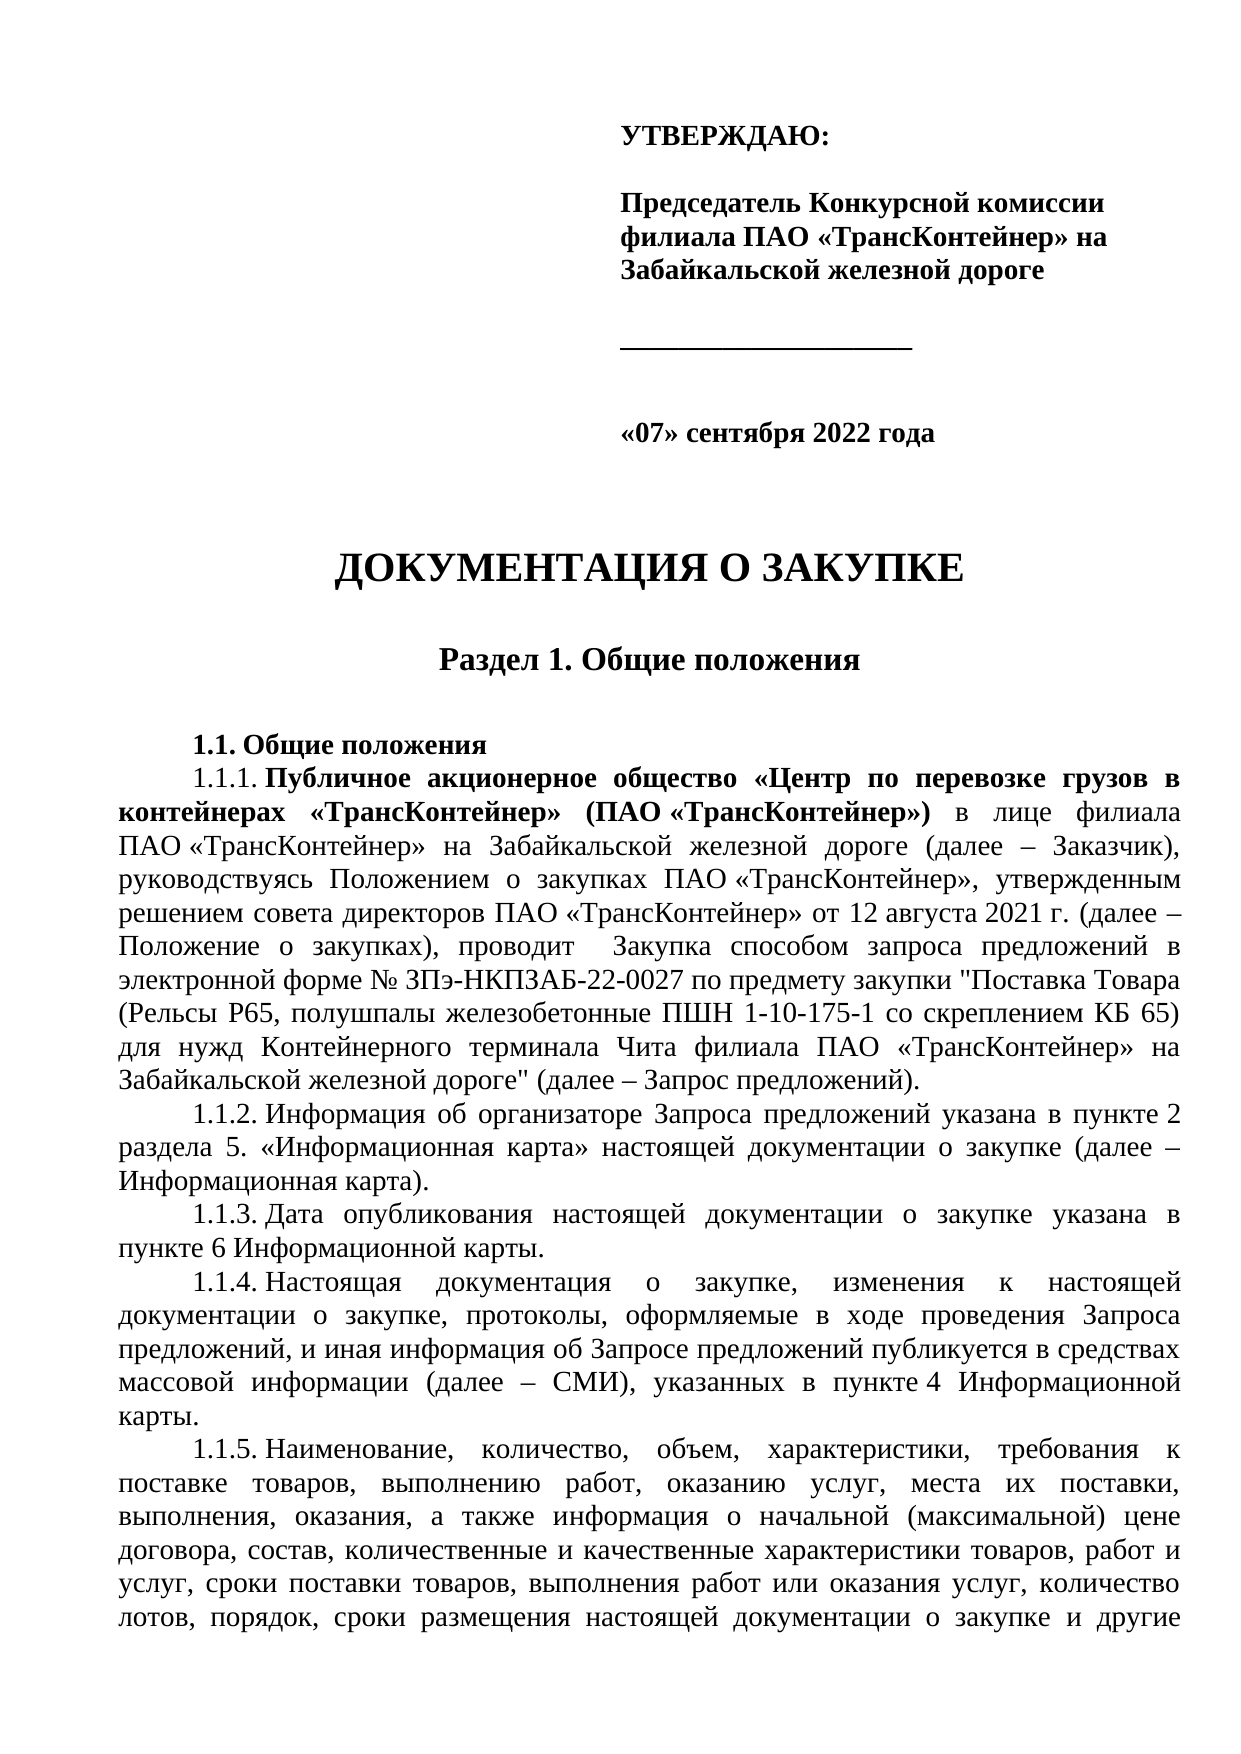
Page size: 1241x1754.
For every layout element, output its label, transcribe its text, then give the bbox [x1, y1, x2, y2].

text «07» сентября 2022 года [620, 415, 1181, 449]
text Председатель Конкурсной комиссии филиала ПАО «ТрансКонтейнер» на Забайкальской железной дороге [620, 185, 1181, 286]
list Информация об организаторе Запроса предложений указана в пункте 2 раздела 5. «Информационная карта» настоящей документации о закупке (далее – Информационная карта). [118, 1096, 1181, 1197]
text УТВЕРЖДАЮ: [620, 118, 1181, 152]
list Дата опубликования настоящей документации о закупке указана в пункте 6 Информационной карты. [118, 1197, 1181, 1264]
text ДОКУМЕНТАЦИЯ О ЗАКУПКЕ [118, 543, 1181, 591]
list Общие положения [118, 727, 1181, 761]
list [118, 1431, 1181, 1633]
list Настоящая документация о закупке, изменения к настоящей документации о закупке, протоколы, оформляемые в ходе проведения Запроса предложений, и иная информация об Запросе предложений публикуется в средствах массовой информации (далее – СМИ), указанных в пункте 4 Информационной карты. [118, 1264, 1181, 1431]
text Раздел 1. Общие положения [118, 640, 1181, 678]
list Публичное акционерное общество «Центр по перевозке грузов в контейнерах «ТрансКонтейнер» (ПАО «ТрансКонтейнер») в лице филиала ПАО «ТрансКонтейнер» на Забайкальской железной дороге (далее – Заказчик), руководствуясь Положением о закупках ПАО «ТрансКонтейнер», утвержденным решением совета директоров ПАО «ТрансКонтейнер» от 12 августа 2021 г. (далее – Положение о закупках), проводит Закупка способом запроса предложений в электронной форме № ЗПэ-НКПЗАБ-22-0027 по предмету закупки "Поставка Товара (Рельсы Р65, полушпалы железобетонные ПШН 1-10-175-1 со скреплением КБ 65) для нужд Контейнерного терминала Чита филиала ПАО «ТрансКонтейнер» на Забайкальской железной дороге" (далее – Запрос предложений). [118, 761, 1181, 1096]
text ____________________ [620, 319, 1181, 353]
